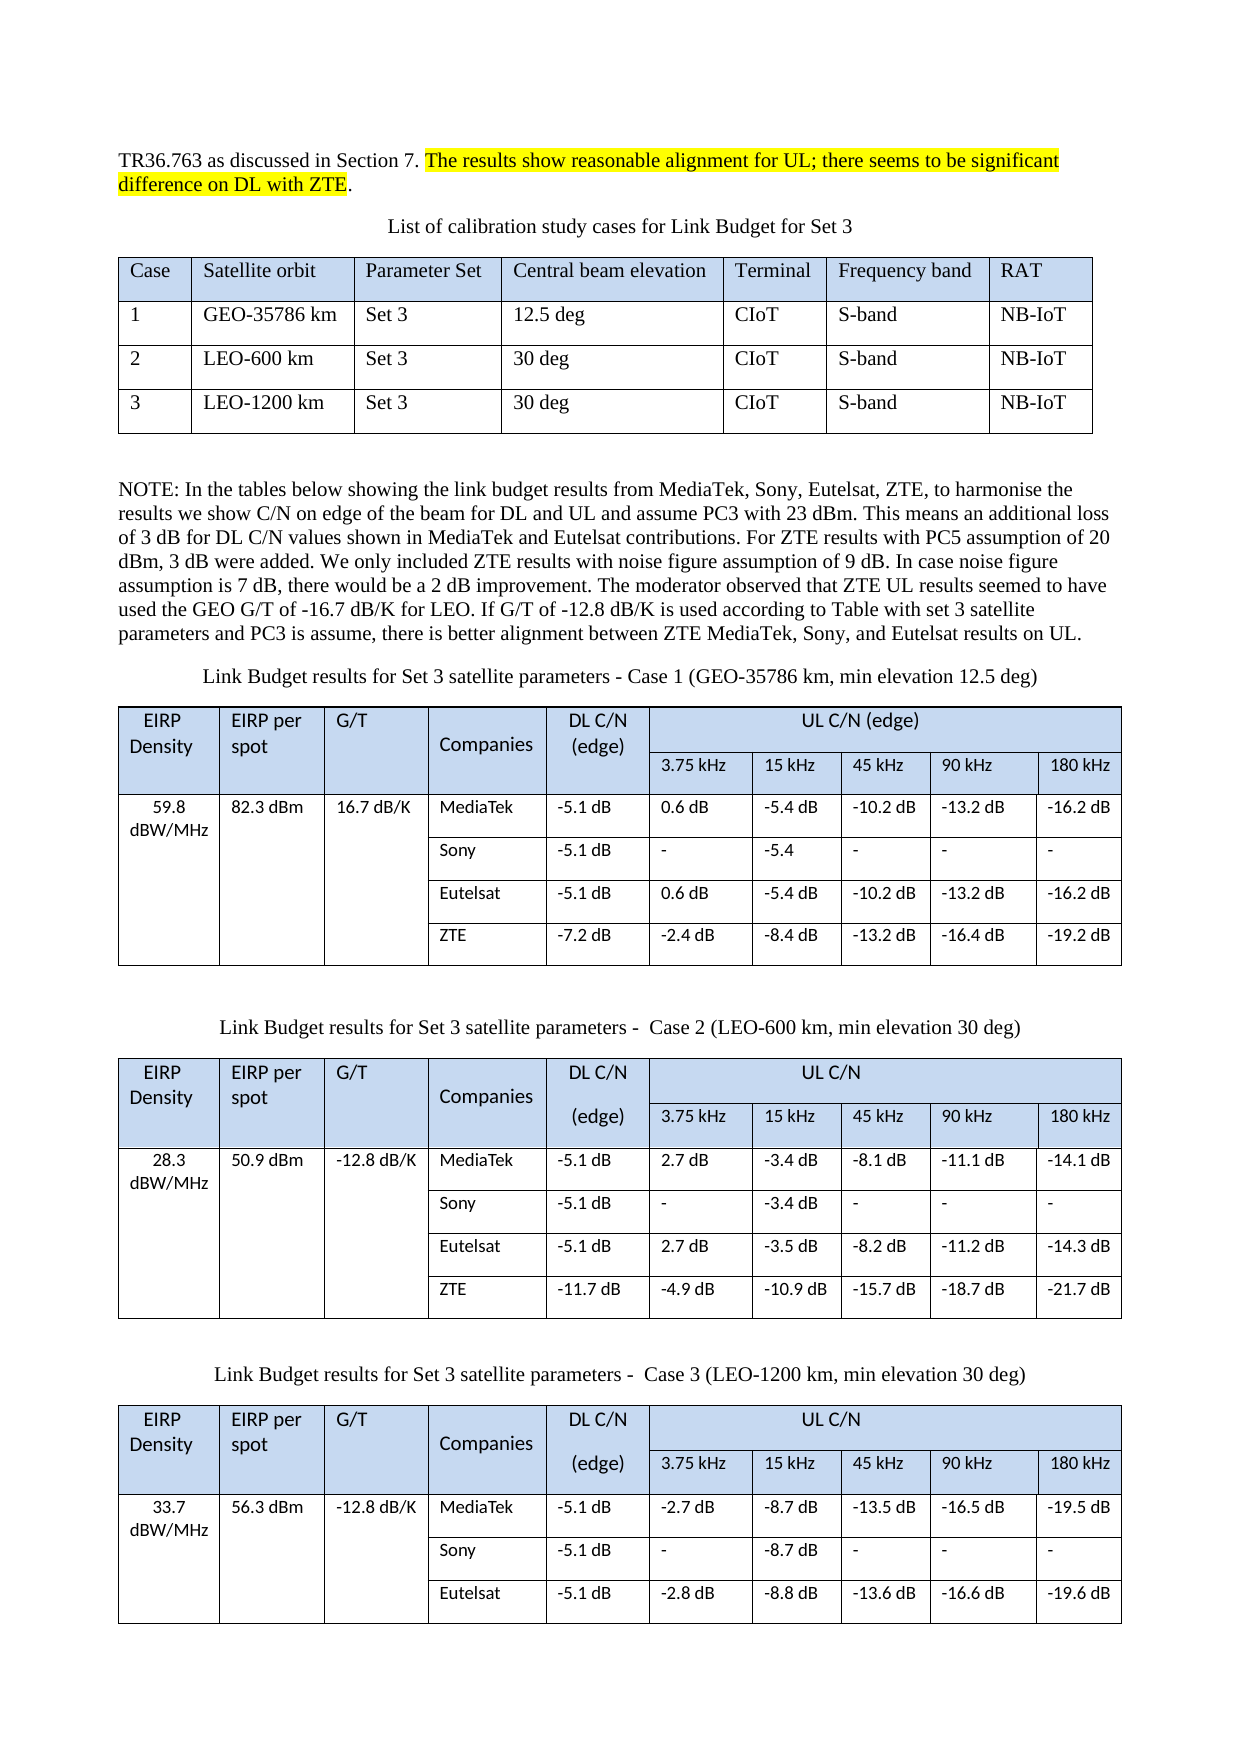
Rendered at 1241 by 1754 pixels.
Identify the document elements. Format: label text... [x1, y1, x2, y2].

table_cell 15 kHz [753, 1104, 841, 1147]
table_cell -16.4 dB [931, 924, 1036, 965]
table_cell -5.1 dB [547, 838, 649, 880]
table_cell -11.7 dB [547, 1277, 649, 1318]
table_cell -19.6 dB [1037, 1581, 1121, 1622]
table_cell 82.3 dBm [220, 795, 324, 965]
table_cell 59.8 dBW/MHz [119, 795, 219, 965]
table_cell - [650, 1191, 752, 1233]
table_cell -11.2 dB [931, 1234, 1036, 1276]
table_cell 0.6 dB [650, 795, 752, 837]
table_cell - [650, 1538, 752, 1580]
table_cell 12.5 deg [502, 302, 723, 345]
table_cell - [931, 838, 1036, 880]
table_cell -5.1 dB [547, 1191, 649, 1233]
table_cell - [1037, 838, 1121, 880]
table_header UL C/N [650, 1406, 1121, 1450]
table_cell 90 kHz [931, 1104, 1038, 1147]
table_cell - [650, 838, 752, 880]
table_cell - [1037, 1538, 1121, 1580]
table_cell 90 kHz [931, 753, 1038, 794]
table_cell -7.2 dB [547, 924, 649, 965]
table_cell S-band [827, 390, 989, 433]
table_cell 3.75 kHz [650, 1451, 752, 1494]
table_cell -11.1 dB [931, 1149, 1036, 1190]
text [118, 147, 1122, 196]
table_cell -4.9 dB [650, 1277, 752, 1318]
table_cell 0.6 dB [650, 881, 752, 922]
table_cell -15.7 dB [842, 1277, 930, 1318]
table_cell Sony [429, 838, 546, 880]
table_cell 2.7 dB [650, 1234, 752, 1276]
table_cell Set 3 [355, 390, 501, 433]
table_cell -19.2 dB [1037, 924, 1121, 965]
table_cell -13.2 dB [931, 795, 1036, 837]
table_header EIRP Density [119, 1059, 219, 1147]
table_cell 1 [119, 302, 191, 345]
table_header EIRP per spot [220, 1406, 324, 1494]
table_header EIRP Density [119, 708, 219, 794]
table_cell 45 kHz [842, 753, 930, 794]
table_cell -19.5 dB [1037, 1495, 1121, 1537]
text List of calibration study cases for Link Budget for Set 3 [118, 214, 1122, 238]
table_cell -21.7 dB [1037, 1277, 1121, 1318]
table_cell -14.1 dB [1037, 1149, 1121, 1190]
table_cell S-band [827, 302, 989, 345]
table_cell -2.7 dB [650, 1495, 752, 1537]
table_cell -5.4 dB [753, 795, 841, 837]
table_header G/T [325, 1059, 428, 1147]
table_cell Sony [429, 1191, 546, 1233]
table_cell -10.2 dB [842, 881, 930, 922]
table_cell LEO-1200 km [192, 390, 354, 433]
text NOTE: In the tables below showing the link budget results from MediaTek, Sony, Eutelsat, ZTE, to harmonise the results we show C/N on edge of the beam for DL and UL and assume PC3 with 23 dBm. This means an additional loss of 3 dB for DL C/N values shown in MediaTek and Eutelsat contributions. For ZTE results with PC5 assumption of 20 dBm, 3 dB were added. We only included ZTE results with noise figure assumption of 9 dB. In case noise figure assumption is 7 dB, there would be a 2 dB improvement. The moderator observed that ZTE UL results seemed to have used the GEO G/T of -16.7 dB/K for LEO. If G/T of -12.8 dB/K is used according to Table with set 3 satellite parameters and PC3 is assume, there is better alignment between ZTE MediaTek, Sony, and Eutelsat results on UL. [118, 476, 1122, 645]
text Link Budget results for Set 3 satellite parameters - Case 3 (LEO-1200 km, min elevation 30 deg) [118, 1362, 1122, 1386]
table_cell 3.75 kHz [650, 1104, 752, 1147]
table_cell -5.4 dB [753, 881, 841, 922]
text Link Budget results for Set 3 satellite parameters - Case 1 (GEO-35786 km, min elevation 12.5 deg) [118, 664, 1122, 688]
table_cell -10.9 dB [753, 1277, 841, 1318]
table_header DL C/N (edge) [547, 708, 649, 794]
table_cell -5.1 dB [547, 1234, 649, 1276]
table_cell Eutelsat [429, 1234, 546, 1276]
table_cell -13.2 dB [842, 924, 930, 965]
table_cell - [842, 1538, 930, 1580]
table_cell -3.4 dB [753, 1149, 841, 1190]
table_cell -8.7 dB [753, 1495, 841, 1537]
table_cell -12.8 dB/K [325, 1149, 428, 1318]
table_cell 30 deg [502, 346, 723, 389]
table_cell 45 kHz [842, 1451, 930, 1494]
table_header EIRP Density [119, 1406, 219, 1494]
table_cell -5.1 dB [547, 795, 649, 837]
table_cell -2.4 dB [650, 924, 752, 965]
table_header Central beam elevation [502, 258, 723, 301]
table_cell 90 kHz [931, 1451, 1038, 1494]
table_cell 30 deg [502, 390, 723, 433]
table_cell CIoT [724, 390, 826, 433]
table_cell - [842, 1191, 930, 1233]
table_cell Set 3 [355, 346, 501, 389]
table_header UL C/N (edge) [650, 708, 1121, 752]
text Link Budget results for Set 3 satellite parameters - Case 2 (LEO-600 km, min elevation 30 deg) [118, 1015, 1122, 1039]
table_cell -8.7 dB [753, 1538, 841, 1580]
table_cell S-band [827, 346, 989, 389]
table_cell -14.3 dB [1037, 1234, 1121, 1276]
table_cell -5.1 dB [547, 1581, 649, 1622]
table_cell 56.3 dBm [220, 1495, 324, 1622]
table_header RAT [990, 258, 1092, 301]
table_cell -8.4 dB [753, 924, 841, 965]
table_header DL C/N (edge) [547, 1059, 649, 1147]
table_cell -16.5 dB [931, 1495, 1036, 1537]
table_header DL C/N (edge) [547, 1406, 649, 1494]
table_cell -5.1 dB [547, 1538, 649, 1580]
table_cell 33.7 dBW/MHz [119, 1495, 219, 1622]
table_cell -8.2 dB [842, 1234, 930, 1276]
table_cell 180 kHz [1039, 1451, 1121, 1494]
table_cell -5.4 [753, 838, 841, 880]
table_cell -13.6 dB [842, 1581, 930, 1622]
table_cell Sony [429, 1538, 546, 1580]
table_cell -16.6 dB [931, 1581, 1036, 1622]
table_cell 15 kHz [753, 753, 841, 794]
table_header EIRP per spot [220, 1059, 324, 1147]
table_header Terminal [724, 258, 826, 301]
table_cell -12.8 dB/K [325, 1495, 428, 1622]
table_cell CIoT [724, 346, 826, 389]
table_cell -3.4 dB [753, 1191, 841, 1233]
table_cell -13.5 dB [842, 1495, 930, 1537]
table_header Companies [429, 708, 546, 794]
table_cell NB-IoT [990, 346, 1092, 389]
table_cell MediaTek [429, 1149, 546, 1190]
table_cell - [931, 1538, 1036, 1580]
table_cell -3.5 dB [753, 1234, 841, 1276]
table_cell -8.1 dB [842, 1149, 930, 1190]
table_cell 45 kHz [842, 1104, 930, 1147]
table_cell -18.7 dB [931, 1277, 1036, 1318]
table_header UL C/N [650, 1059, 1121, 1103]
table_header Parameter Set [355, 258, 501, 301]
table_cell ZTE [429, 1277, 546, 1318]
table_header Companies [429, 1059, 546, 1147]
table_cell 180 kHz [1039, 753, 1121, 794]
table_header Companies [429, 1406, 546, 1494]
table_cell - [931, 1191, 1036, 1233]
table_cell -5.1 dB [547, 1149, 649, 1190]
table_cell MediaTek [429, 795, 546, 837]
table_header G/T [325, 708, 428, 794]
table_cell NB-IoT [990, 390, 1092, 433]
table_cell ZTE [429, 924, 546, 965]
table_cell LEO-600 km [192, 346, 354, 389]
table_cell 2 [119, 346, 191, 389]
table_cell - [842, 838, 930, 880]
table_cell -16.2 dB [1037, 881, 1121, 922]
table_cell -5.1 dB [547, 1495, 649, 1537]
table_cell 180 kHz [1039, 1104, 1121, 1147]
table_cell -8.8 dB [753, 1581, 841, 1622]
table_cell -5.1 dB [547, 881, 649, 922]
table_cell GEO-35786 km [192, 302, 354, 345]
table_cell Eutelsat [429, 881, 546, 922]
table_cell MediaTek [429, 1495, 546, 1537]
table_cell 2.7 dB [650, 1149, 752, 1190]
table_cell -13.2 dB [931, 881, 1036, 922]
table_cell -2.8 dB [650, 1581, 752, 1622]
table_cell - [1037, 1191, 1121, 1233]
table_header Case [119, 258, 191, 301]
table_cell 28.3 dBW/MHz [119, 1149, 219, 1318]
table_cell -10.2 dB [842, 795, 930, 837]
table_cell Eutelsat [429, 1581, 546, 1622]
table_header Frequency band [827, 258, 989, 301]
table_cell 16.7 dB/K [325, 795, 428, 965]
table_cell Set 3 [355, 302, 501, 345]
table_header Satellite orbit [192, 258, 354, 301]
table_cell 50.9 dBm [220, 1149, 324, 1318]
table_header G/T [325, 1406, 428, 1494]
table_cell -16.2 dB [1037, 795, 1121, 837]
table_cell 3 [119, 390, 191, 433]
table_header EIRP per spot [220, 708, 324, 794]
table_cell CIoT [724, 302, 826, 345]
table_cell NB-IoT [990, 302, 1092, 345]
table_cell 15 kHz [753, 1451, 841, 1494]
table_cell 3.75 kHz [650, 753, 752, 794]
